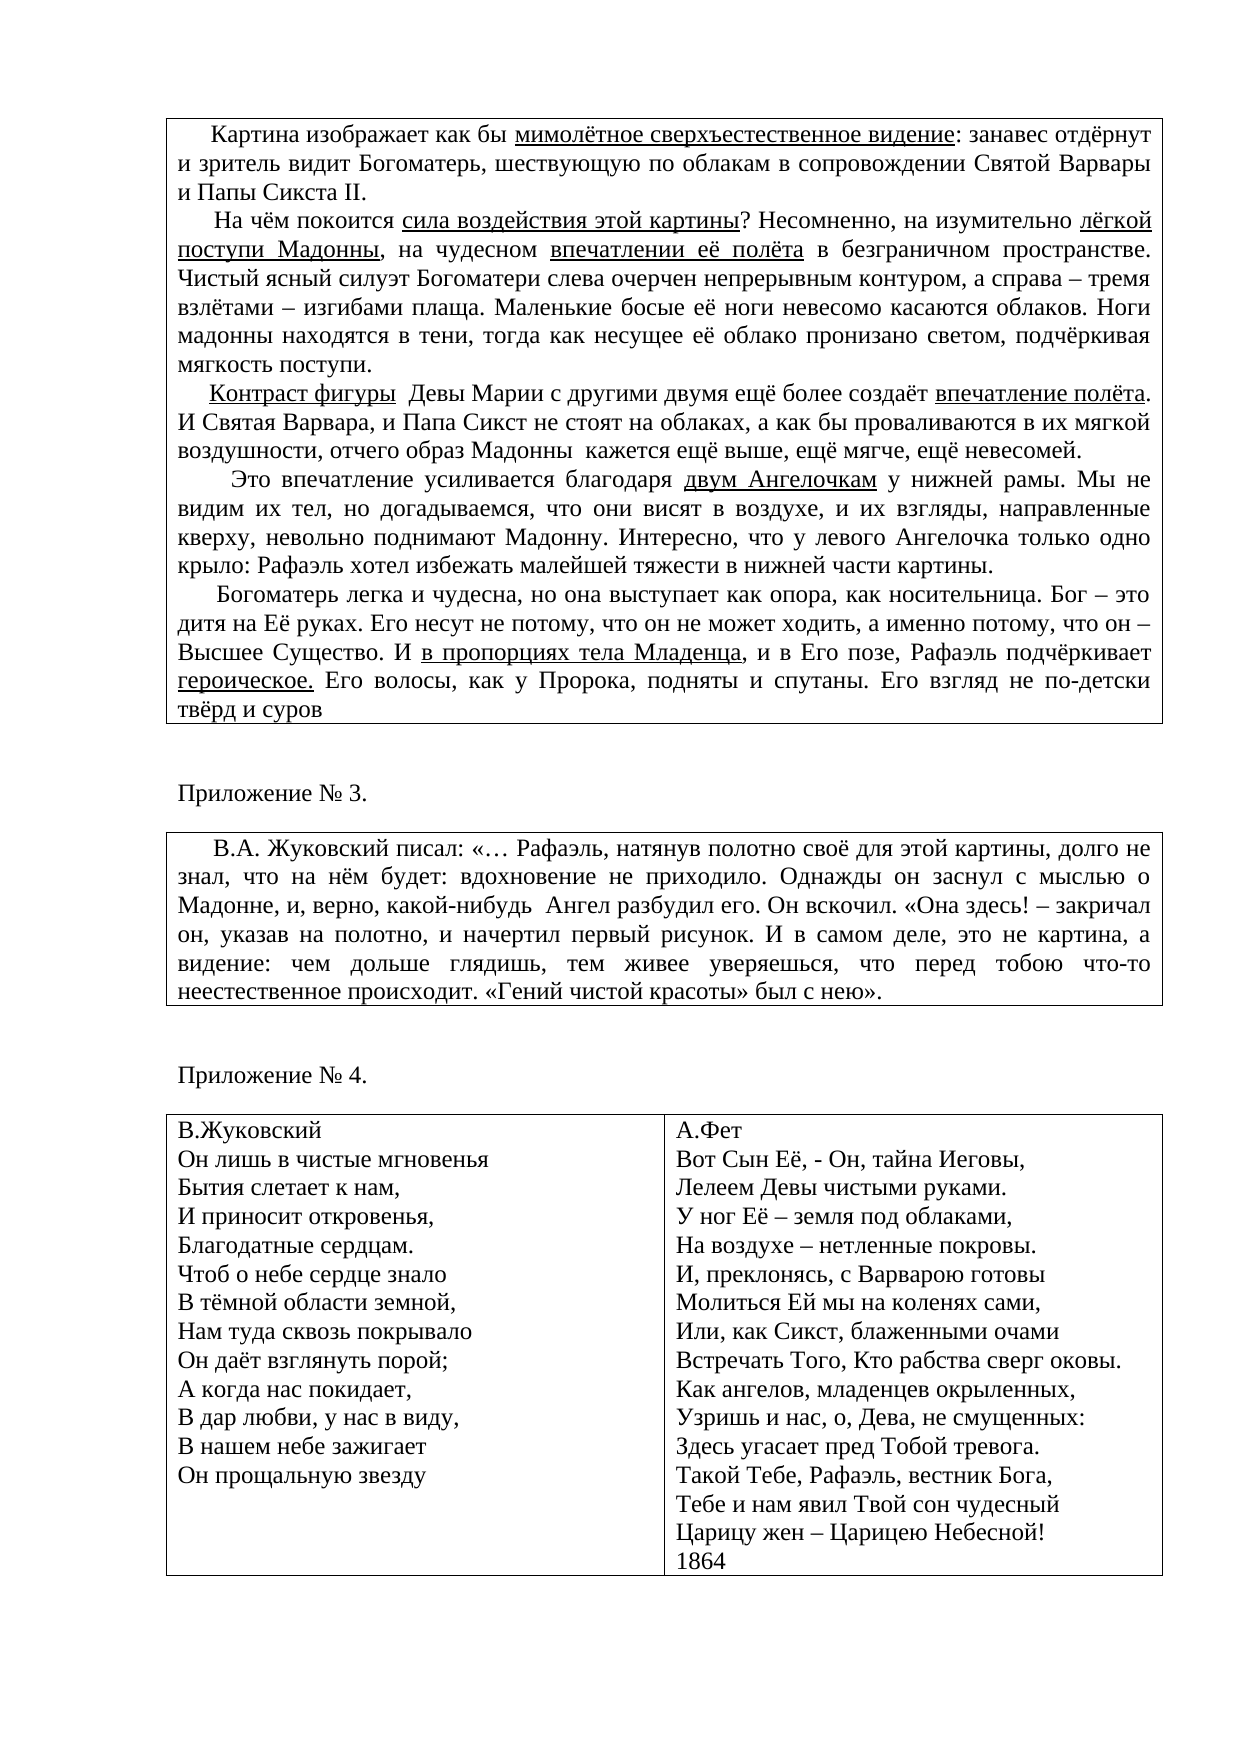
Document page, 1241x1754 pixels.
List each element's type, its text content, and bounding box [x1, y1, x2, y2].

table_header А.Фет Вот Сын Её, - Он, тайна Иеговы, Лелеем Девы чистыми руками. У ног Её – земля под облаками, На воздухе – нетленные покровы. И, преклонясь, с Варварою готовы Молиться Ей мы на коленях сами, Или, как Сикст, блаженными очами Встречать Того, Кто рабства сверг оковы. Как ангелов, младенцев окрыленных, Узришь и нас, о, Дева, не смущенных: Здесь угасает пред Тобой тревога. Такой Тебе, Рафаэль, вестник Бога, Тебе и нам явил Твой сон чудесный Царицу жен – Царицею Небесной! 1864 [665, 1115, 1162, 1575]
table_header В.А. Жуковский писал: «… Рафаэль, натянув полотно своё для этой картины, долго не знал, что на нём будет: вдохновение не приходило. Однажды он заснул с мыслью о Мадонне, и, верно, какой-нибудь Ангел разбудил его. Он вскочил. «Она здесь! – закричал он, указав на полотно, и начертил первый рисунок. И в самом деле, это не картина, а видение: чем дольше глядишь, тем живее уверяешься, что перед тобою что-то неестественное происходит. «Гений чистой красоты» был с нею». [167, 833, 1162, 1005]
table_header Картина изображает как бы мимолётное сверхъестественное видение: занавес отдёрнут и зритель видит Богоматерь, шествующую по облакам в сопровождении Святой Варвары и Папы Сикста II. На чём покоится сила воздействия этой картины? Несомненно, на изумительно лёгкой поступи Мадонны, на чудесном впечатлении её полёта в безграничном пространстве. Чистый ясный силуэт Богоматери слева очерчен непрерывным контуром, а справа – тремя взлётами – изгибами плаща. Маленькие босые её ноги невесомо касаются облаков. Ноги мадонны находятся в тени, тогда как несущее её облако пронизано светом, подчёркивая мягкость поступи. Контраст фигуры Девы Марии с другими двумя ещё более создаёт впечатление полёта. И Святая Варвара, и Папа Сикст не стоят на облаках, а как бы проваливаются в их мягкой воздушности, отчего образ Мадонны кажется ещё выше, ещё мягче, ещё невесомей. Это впечатление усиливается благодаря двум Ангелочкам у нижней рамы. Мы не видим их тел, но догадываемся, что они висят в воздухе, и их взгляды, направленные кверху, невольно поднимают Мадонну. Интересно, что у левого Ангелочка только одно крыло: Рафаэль хотел избежать малейшей тяжести в нижней части картины. Богоматерь легка и чудесна, но она выступает как опора, как носительница. Бог – это дитя на Её руках. Его несут не потому, что он не может ходить, а именно потому, что он – Высшее Существо. И в пропорциях тела Младенца, и в Его позе, Рафаэль подчёркивает героическое. Его волосы, как у Пророка, подняты и спутаны. Его взгляд не по-детски твёрд и суров [167, 119, 1162, 723]
table_header В.Жуковский Он лишь в чистые мгновенья Бытия слетает к нам, И приносит откровенья, Благодатные сердцам. Чтоб о небе сердце знало В тёмной области земной, Нам туда сквозь покрывало Он даёт взглянуть порой; А когда нас покидает, В дар любви, у нас в виду, В нашем небе зажигает Он прощальную звезду [167, 1115, 664, 1575]
text Приложение № 4. [177, 1060, 1152, 1089]
text Приложение № 3. [177, 778, 1152, 807]
